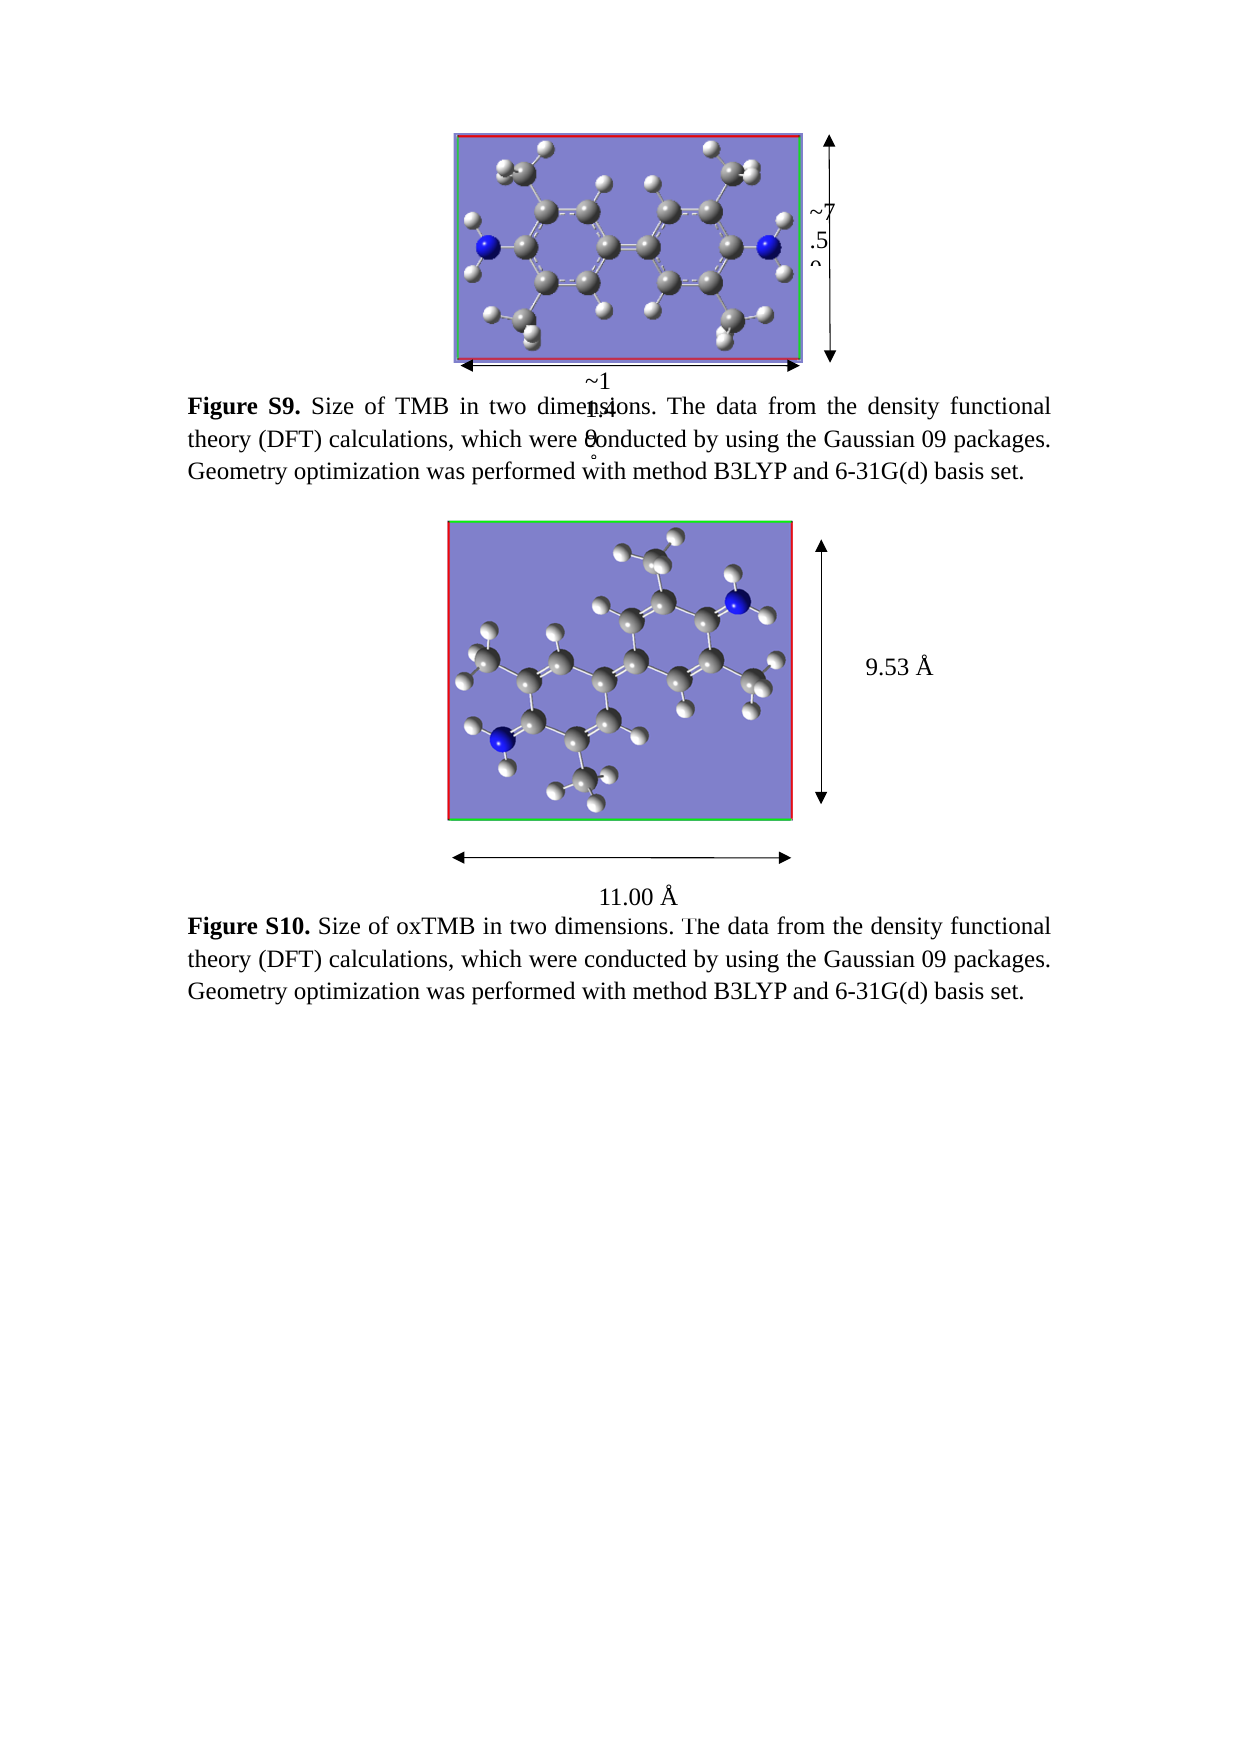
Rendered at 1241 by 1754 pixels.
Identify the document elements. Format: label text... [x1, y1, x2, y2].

text Figure S10. Size of oxTMB in two dimensions. The data from the density functional theory (DFT) calculations, which were conducted by using the Gaussian 09 packages. Geometry optimization was performed with method B3LYP and 6-31G(d) basis set. [187, 909, 1053, 1007]
picture [453, 133, 803, 363]
text Figure S9. Size of TMB in two dimensions. The data from the density functional theory (DFT) calculations, which were conducted by using the Gaussian 09 packages. Geometry optimization was performed with method B3LYP and 6-31G(d) basis set. [187, 389, 1053, 487]
picture [448, 521, 792, 821]
